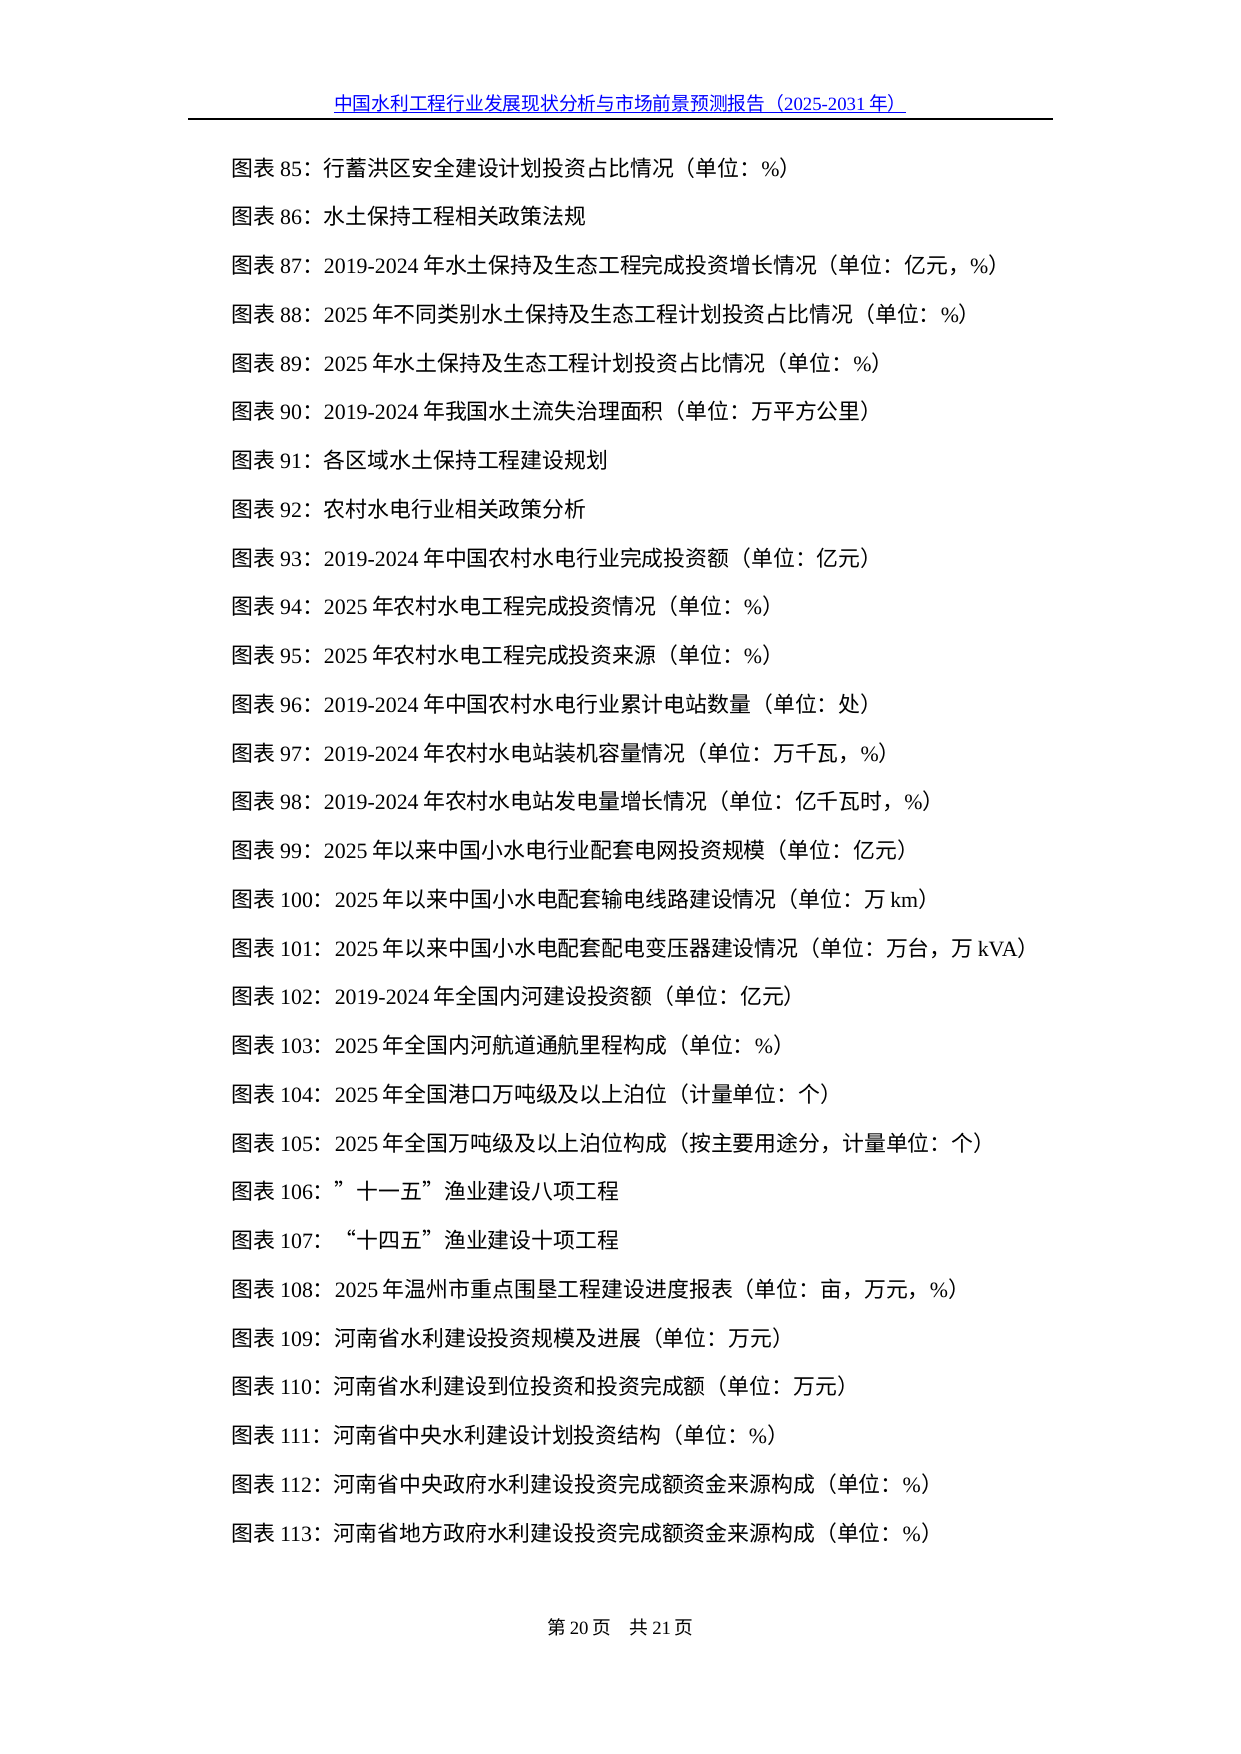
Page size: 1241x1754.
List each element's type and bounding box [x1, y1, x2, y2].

text [187, 150, 1053, 1548]
